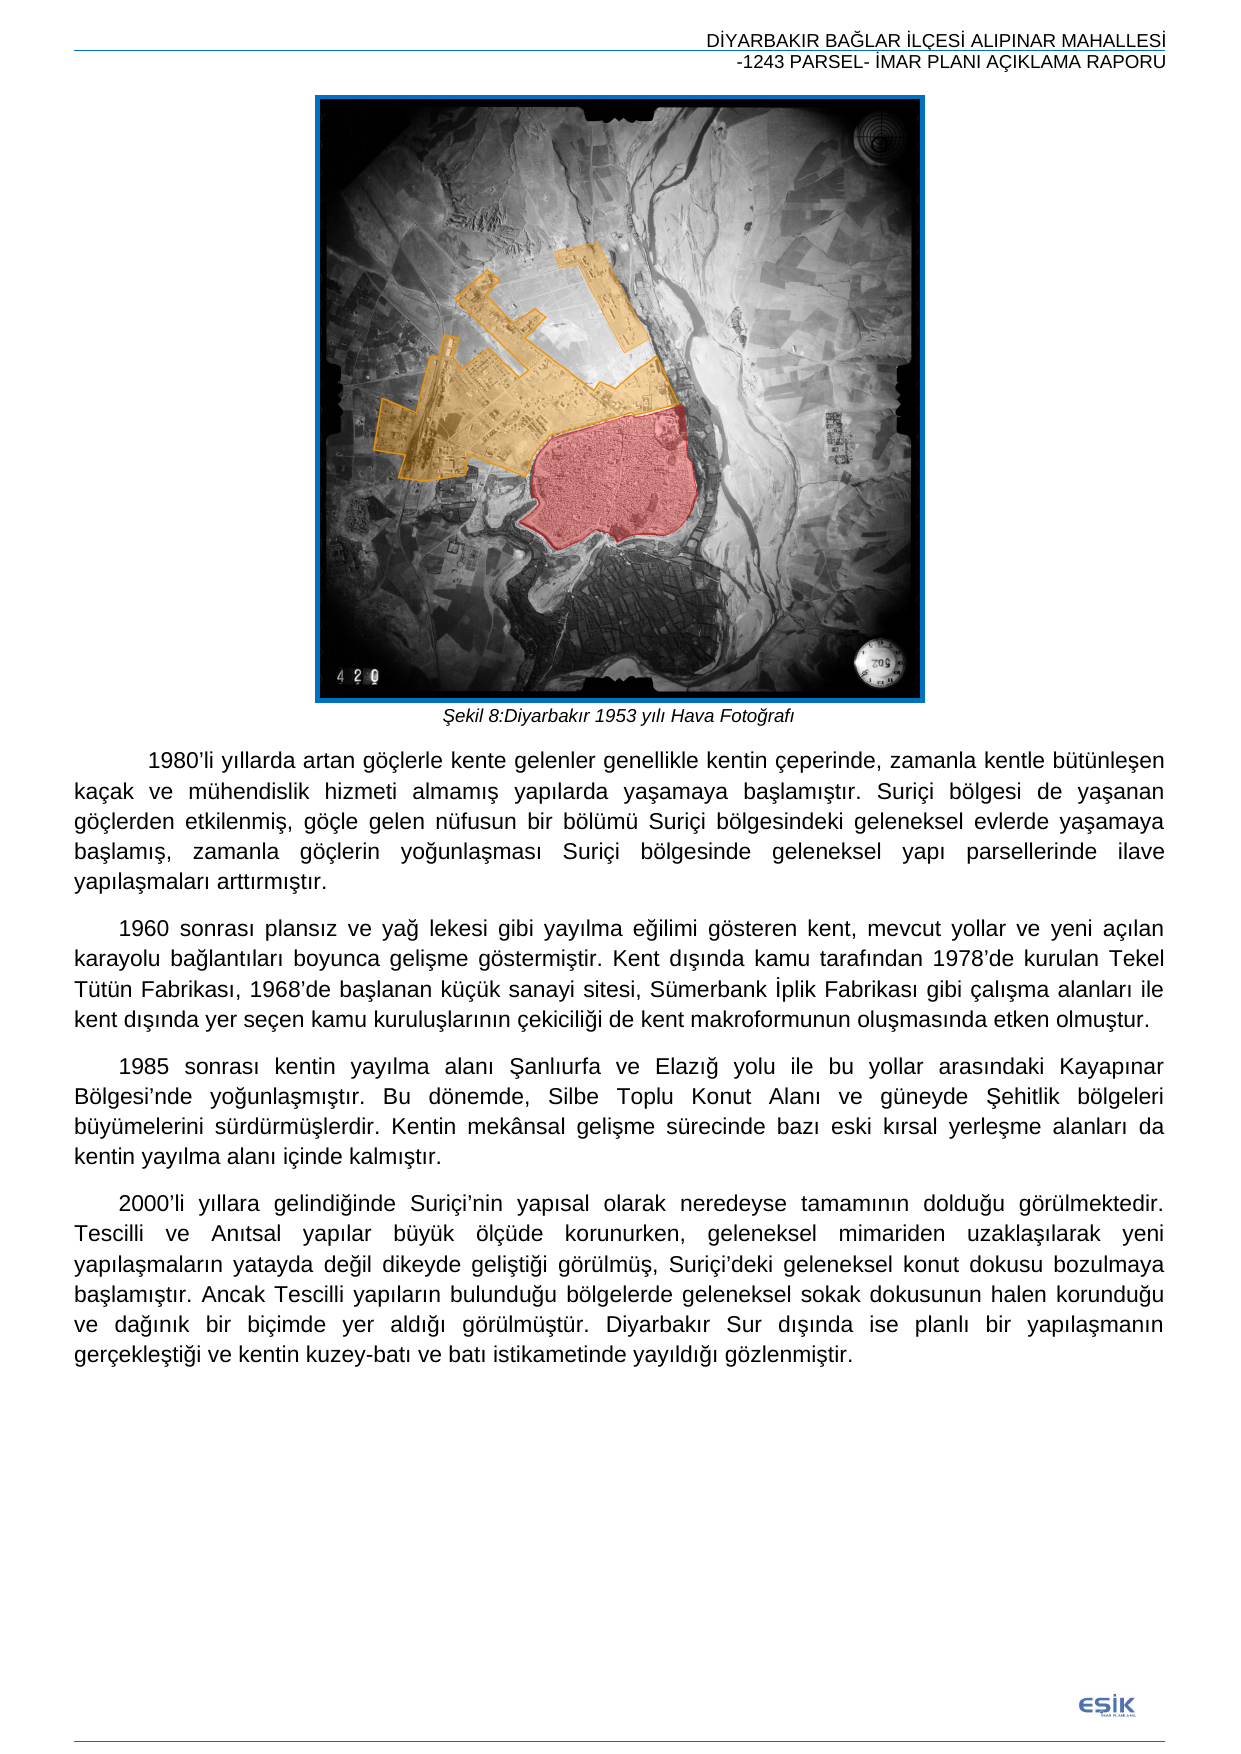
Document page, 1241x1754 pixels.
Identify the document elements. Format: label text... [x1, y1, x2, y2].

text 1960 sonrası plansız ve yağ lekesi gibi yayılma eğilimi gösteren kent, mevcut yollar ve yeni açılan karayolu bağlantıları boyunca gelişme göstermiştir. Kent dışında kamu tarafından 1978’de kurulan Tekel Tütün Fabrikası, 1968’de başlanan küçük sanayi sitesi, Sümerbank İplik Fabrikası gibi çalışma alanları ile kent dışında yer seçen kamu kuruluşlarının çekiciliği de kent makroformunun oluşmasında etken olmuştur. [74, 915, 1165, 1032]
text Şekil 8:Diyarbakır 1953 yılı Hava Fotoğrafı [74, 705, 1165, 727]
text 1985 sonrası kentin yayılma alanı Şanlıurfa ve Elazığ yolu ile bu yollar arasındaki Kayapınar Bölgesi’nde yoğunlaşmıştır. Bu dönemde, Silbe Toplu Konut Alanı ve güneyde Şehitlik bölgeleri büyümelerini sürdürmüşlerdir. Kentin mekânsal gelişme sürecinde bazı eski kırsal yerleşme alanları da kentin yayılma alanı içinde kalmıştır. [74, 1053, 1165, 1169]
text 2000’li yıllara gelindiğinde Suriçi’nin yapısal olarak neredeyse tamamının dolduğu görülmektedir. Tescilli ve Anıtsal yapılar büyük ölçüde korunurken, geleneksel mimariden uzaklaşılarak yeni yapılaşmaların yatayda değil dikeyde geliştiği görülmüş, Suriçi’deki geleneksel konut dokusu bozulmaya başlamıştır. Ancak Tescilli yapıların bulunduğu bölgelerde geleneksel sokak dokusunun halen korunduğu ve dağınık bir biçimde yer aldığı görülmüştür. Diyarbakır Sur dışında ise planlı bir yapılaşmanın gerçekleştiği ve kentin kuzey-batı ve batı istikametinde yayıldığı gözlenmiştir. [74, 1190, 1165, 1367]
picture [1077, 1693, 1137, 1717]
picture [320, 99, 920, 698]
text 1980’li yıllarda artan göçlerle kente gelenler genellikle kentin çeperinde, zamanla kentle bütünleşen kaçak ve mühendislik hizmeti almamış yapılarda yaşamaya başlamıştır. Suriçi bölgesi de yaşanan göçlerden etkilenmiş, göçle gelen nüfusun bir bölümü Suriçi bölgesindeki geleneksel evlerde yaşamaya başlamış, zamanla göçlerin yoğunlaşması Suriçi bölgesinde geleneksel yapı parsellerinde ilave yapılaşmaları arttırmıştır. [74, 747, 1165, 894]
